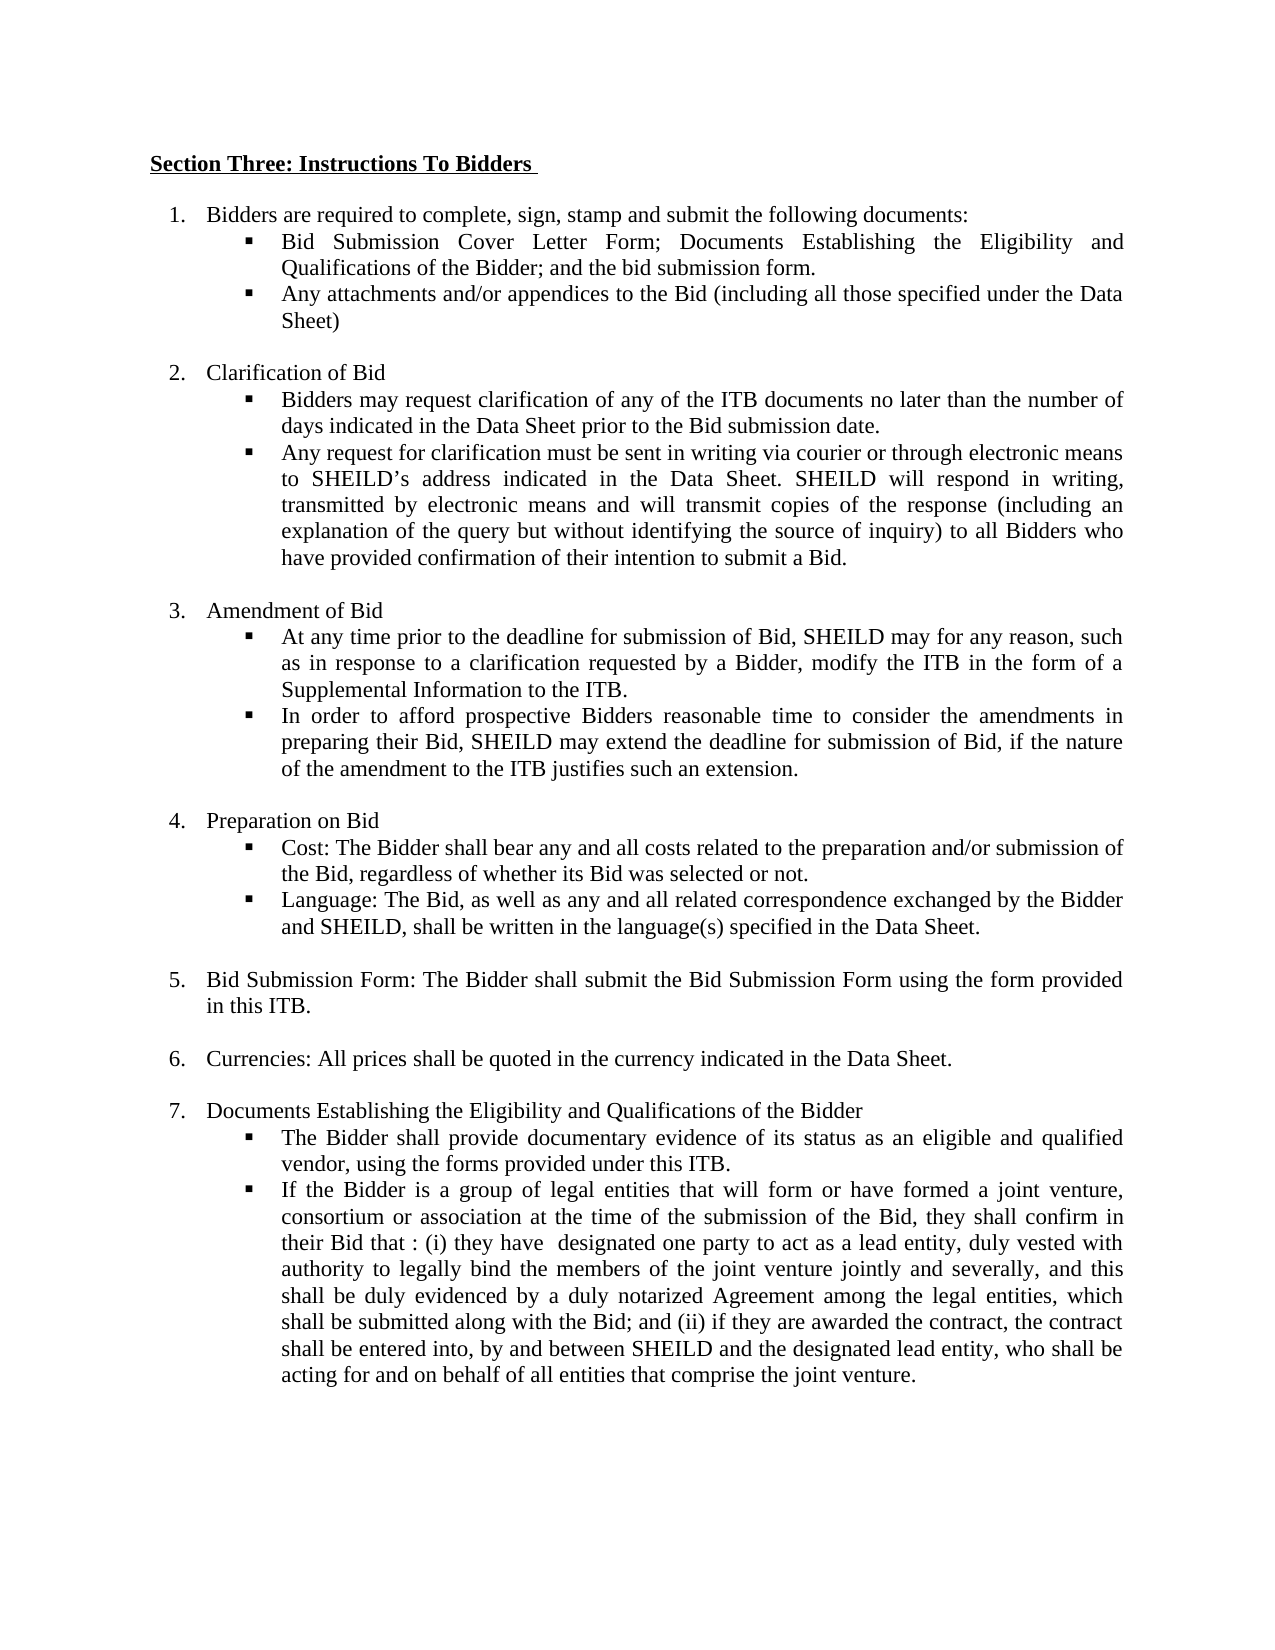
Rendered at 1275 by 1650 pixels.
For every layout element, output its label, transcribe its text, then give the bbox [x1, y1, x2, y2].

list Any request for clarification must be sent in writing via courier or through electronic means to SHEILD’s address indicated in the Data Sheet. SHEILD will respond in writing, transmitted by electronic means and will transmit copies of the response (including an explanation of the query but without identifying the source of inquiry) to all Bidders who have provided confirmation of their intention to submit a Bid. [244, 438, 1125, 570]
list Documents Establishing the Eligibility and Qualifications of the Bidder [169, 1097, 1125, 1124]
list Clarification of Bid [169, 359, 1125, 386]
list If the Bidder is a group of legal entities that will form or have formed a joint venture, consortium or association at the time of the submission of the Bid, they shall confirm in their Bid that : (i) they have designated one party to act as a lead entity, duly vested with authority to legally bind the members of the joint venture jointly and severally, and this shall be duly evidenced by a duly notarized Agreement among the legal entities, which shall be submitted along with the Bid; and (ii) if they are awarded the contract, the contract shall be entered into, by and between SHEILD and the designated lead entity, who shall be acting for and on behalf of all entities that comprise the joint venture. [244, 1176, 1125, 1387]
list Cost: The Bidder shall bear any and all costs related to the preparation and/or submission of the Bid, regardless of whether its Bid was selected or not. [244, 834, 1125, 887]
list Bid Submission Form: The Bidder shall submit the Bid Submission Form using the form provided in this ITB. [169, 966, 1125, 1018]
list Amendment of Bid [169, 597, 1125, 623]
list The Bidder shall provide documentary evidence of its status as an eligible and qualified vendor, using the forms provided under this ITB. [244, 1124, 1125, 1176]
list Preparation on Bid [169, 807, 1125, 834]
list Any attachments and/or appendices to the Bid (including all those specified under the Data Sheet) [244, 280, 1125, 333]
list Currencies: All prices shall be quoted in the currency indicated in the Data Sheet. [169, 1045, 1125, 1071]
list Bidders may request clarification of any of the ITB documents no later than the number of days indicated in the Data Sheet prior to the Bid submission date. [244, 386, 1125, 438]
list Bid Submission Cover Letter Form; Documents Establishing the Eligibility and Qualifications of the Bidder; and the bid submission form. [244, 228, 1125, 280]
text Section Three: Instructions To Bidders [150, 150, 1125, 176]
list In order to afford prospective Bidders reasonable time to consider the amendments in preparing their Bid, SHEILD may extend the deadline for submission of Bid, if the nature of the amendment to the ITB justifies such an extension. [244, 702, 1125, 781]
list At any time prior to the deadline for submission of Bid, SHEILD may for any reason, such as in response to a clarification requested by a Bidder, modify the ITB in the form of a Supplemental Information to the ITB. [244, 623, 1125, 702]
list Bidders are required to complete, sign, stamp and submit the following documents: [169, 201, 1125, 228]
list Language: The Bid, as well as any and all related correspondence exchanged by the Bidder and SHEILD, shall be written in the language(s) specified in the Data Sheet. [244, 887, 1125, 939]
